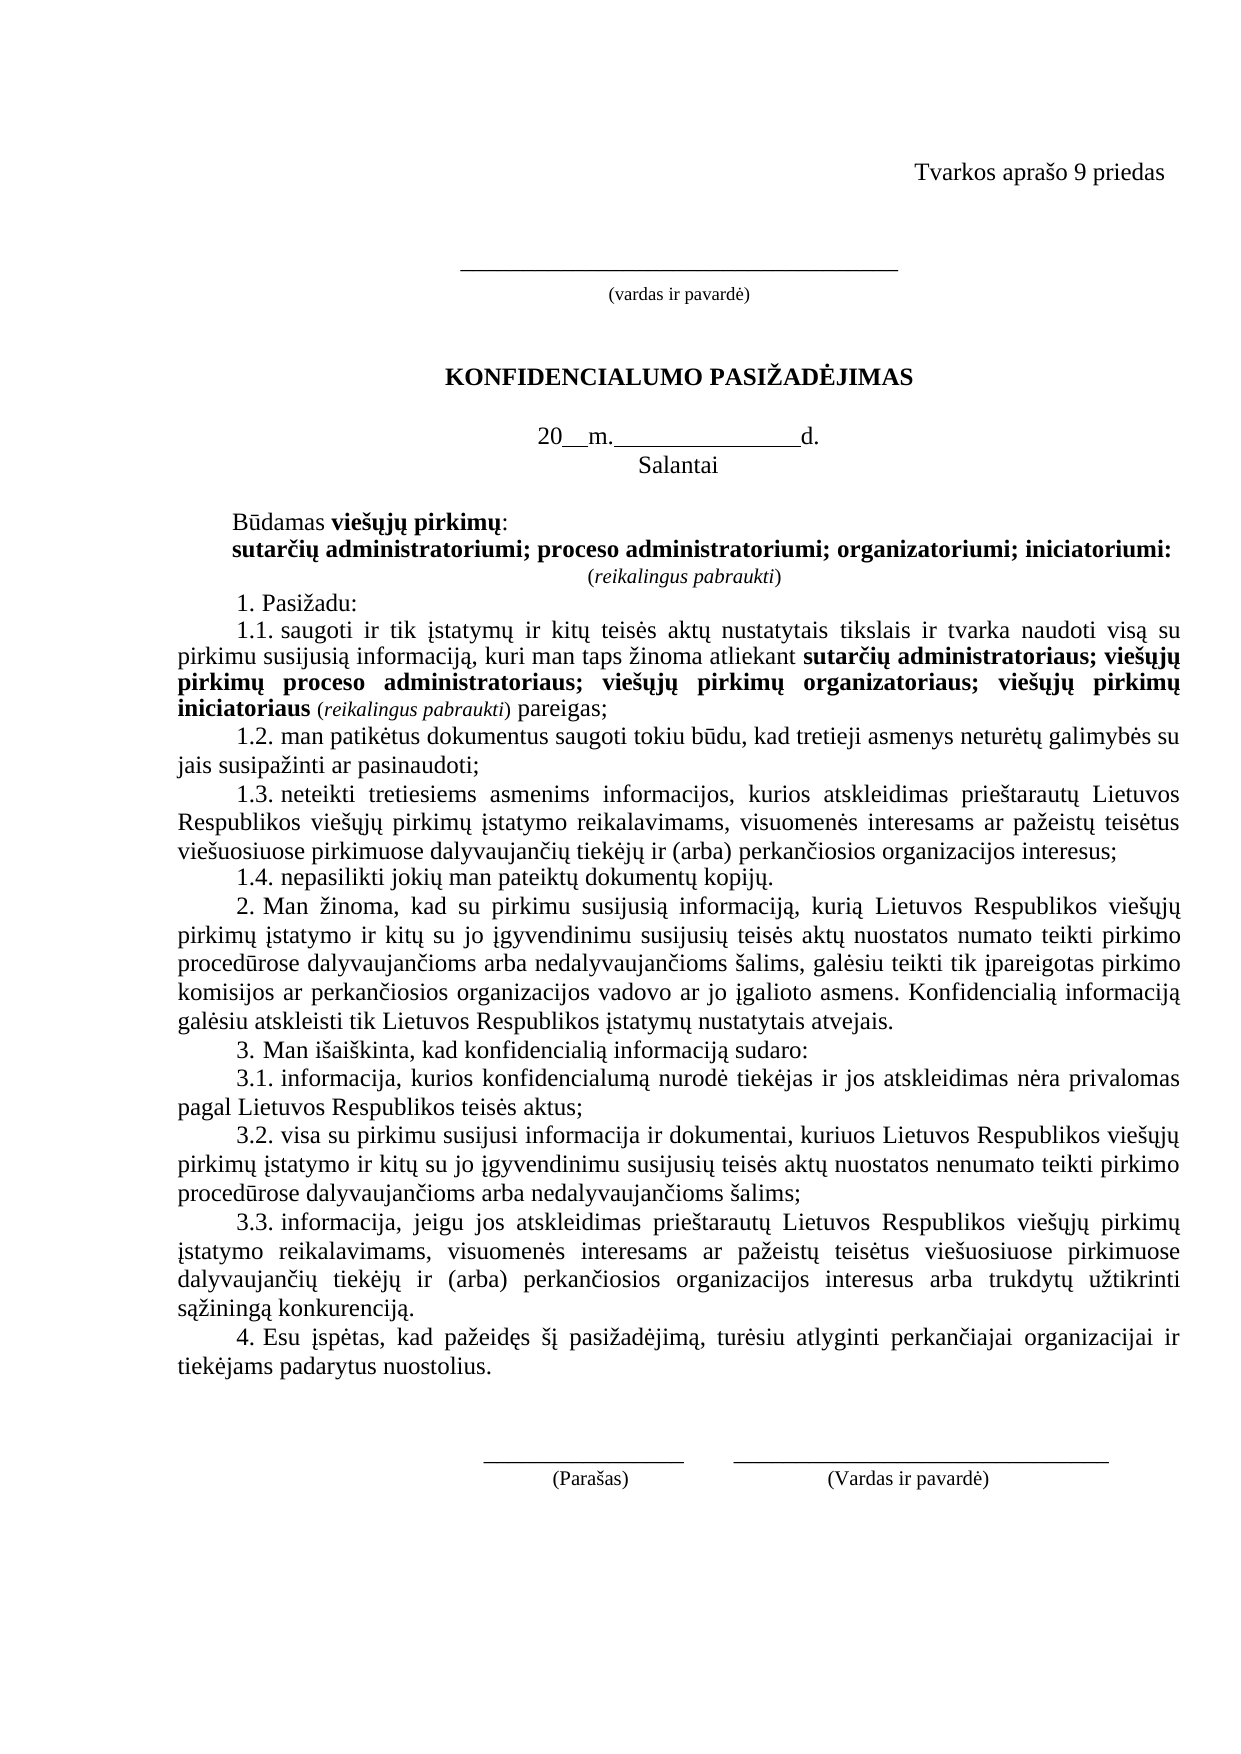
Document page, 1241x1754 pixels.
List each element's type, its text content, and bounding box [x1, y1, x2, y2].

list man patikėtus dokumentus saugoti tokiu būdu, kad tretieji asmenys neturėtų galimybės su jais susipažinti ar pasinaudoti; [177, 722, 1181, 778]
list Man išaiškinta, kad konfidencialią informaciją sudaro: [177, 1035, 1181, 1063]
list nepasilikti jokių man pateiktų dokumentų kopijų. [177, 865, 1181, 891]
text Tvarkos aprašo 9 priedas [177, 157, 1165, 185]
text (reikalingus pabraukti) [188, 562, 1181, 588]
list Man žinoma, kad su pirkimu susijusią informaciją, kurią Lietuvos Respublikos viešųjų pirkimų įstatymo ir kitų su jo įgyvendinimu susijusių teisės aktų nuostatos numato teikti pirkimo procedūrose dalyvaujančioms arba nedalyvaujančioms šalims, galėsiu teikti tik įpareigotas pirkimo komisijos ar perkančiosios organizacijos vadovo ar jo įgalioto asmens. Konfidencialią informaciją galėsiu atskleisti tik Lietuvos Respublikos įstatymų nustatytais atvejais. [177, 891, 1181, 1035]
text (Parašas) (Vardas ir pavardė) [249, 1466, 1181, 1490]
subtitle KONFIDENCIALUMO PASIŽADĖJIMAS [177, 362, 1181, 391]
text ________________ ______________________________ [177, 1437, 1181, 1466]
list informacija, jeigu jos atskleidimas prieštarautų Lietuvos Respublikos viešųjų pirkimų įstatymo reikalavimams, visuomenės interesams ar pažeistų teisėtus viešuosiuose pirkimuose dalyvaujančių tiekėjų ir (arba) perkančiosios organizacijos interesus arba trukdytų užtikrinti sąžiningą konkurenciją. [177, 1207, 1181, 1322]
text (vardas ir pavardė) [177, 283, 1181, 304]
text Būdamas viešųjų pirkimų: [232, 507, 1181, 536]
list visa su pirkimu susijusi informacija ir dokumentai, kuriuos Lietuvos Respublikos viešųjų pirkimų įstatymo ir kitų su jo įgyvendinimu susijusių teisės aktų nuostatos nenumato teikti pirkimo procedūrose dalyvaujančioms arba nedalyvaujančioms šalims; [177, 1121, 1181, 1207]
list informacija, kurios konfidencialumą nurodė tiekėjas ir jos atskleidimas nėra privalomas pagal Lietuvos Respublikos teisės aktus; [177, 1064, 1181, 1120]
list neteikti tretiesiems asmenims informacijos, kurios atskleidimas prieštarautų Lietuvos Respublikos viešųjų pirkimų įstatymo reikalavimams, visuomenės interesams ar pažeistų teisėtus viešuosiuose pirkimuose dalyvaujančių tiekėjų ir (arba) perkančiosios organizacijos interesus; [177, 779, 1181, 865]
list saugoti ir tik įstatymų ir kitų teisės aktų nustatytais tikslais ir tvarka naudoti visą su pirkimu susijusią informaciją, kuri man taps žinoma atliekant sutarčių administratoriaus; viešųjų pirkimų proceso administratoriaus; viešųjų pirkimų organizatoriaus; viešųjų pirkimų iniciatoriaus (reikalingus pabraukti) pareigas; [177, 617, 1181, 722]
list Esu įspėtas, kad pažeidęs šį pasižadėjimą, turėsiu atlyginti perkančiajai organizacijai ir tiekėjams padarytus nuostolius. [177, 1322, 1181, 1379]
text ___________________________________ [177, 245, 1181, 273]
subtitle sutarčių administratoriumi; proceso administratoriumi; organizatoriumi; iniciatoriumi: [232, 536, 1181, 562]
text Salantai [506, 450, 850, 478]
text 20 m. d. [177, 421, 1179, 449]
list Pasižadu: [177, 588, 1181, 617]
